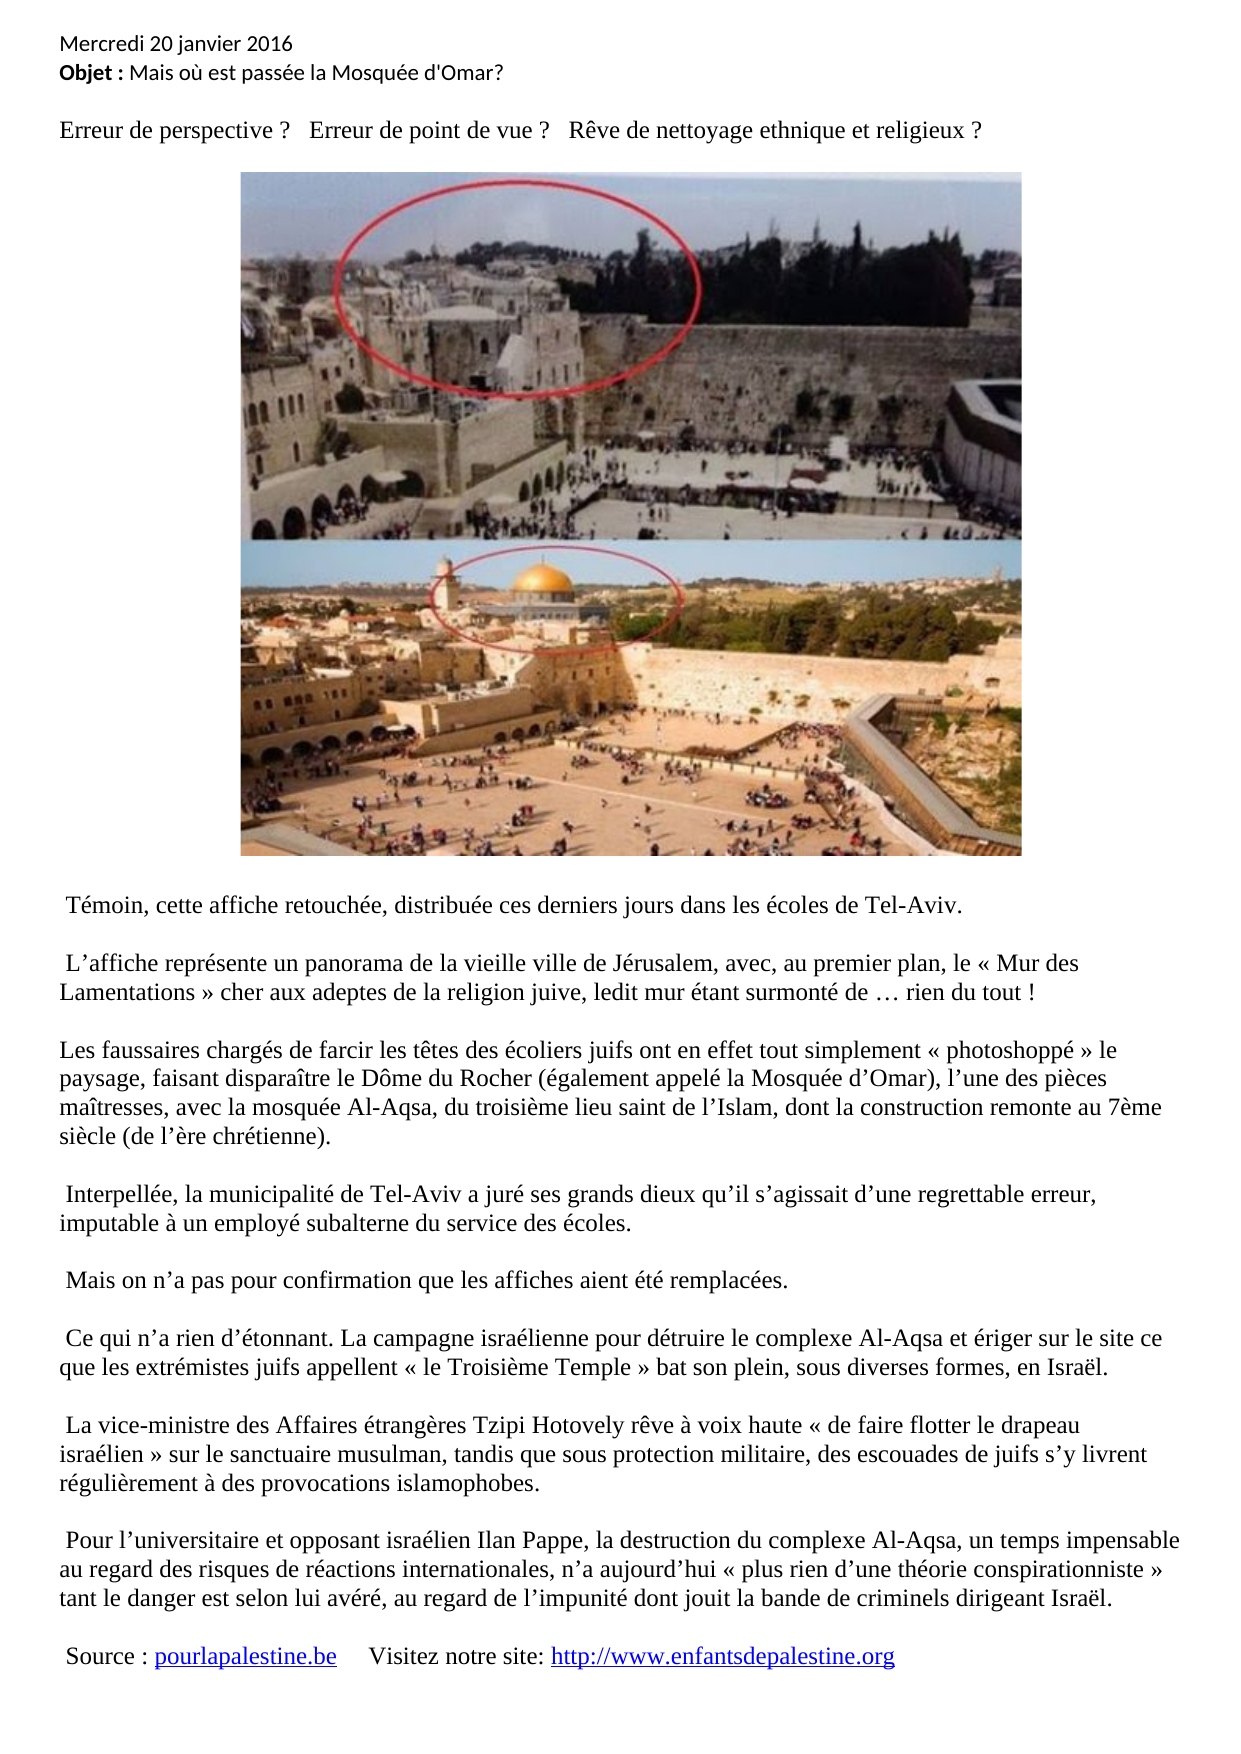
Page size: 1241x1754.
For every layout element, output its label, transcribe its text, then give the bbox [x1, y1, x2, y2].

text Mais on n’a pas pour confirmation que les affiches aient été remplacées. [59, 1266, 1181, 1294]
text Les faussaires chargés de farcir les têtes des écoliers juifs ont en effet tout simplement « photoshoppé » le paysage, faisant disparaître le Dôme du Rocher (également appelé la Mosquée d’Omar), l’une des pièces maîtresses, avec la mosquée Al-Aqsa, du troisième lieu saint de l’Islam, dont la construction remonte au 7ème siècle (de l’ère chrétienne). [59, 1035, 1181, 1150]
text Mercredi 20 janvier 2016 Objet : Mais où est passée la Mosquée d'Omar? [59, 29, 1181, 86]
text Pour l’universitaire et opposant israélien Ilan Pappe, la destruction du complexe Al-Aqsa, un temps impensable au regard des risques de réactions internationales, n’a aujourd’hui « plus rien d’une théorie conspirationniste » tant le danger est selon lui avéré, au regard de l’impunité dont jouit la bande de criminels dirigeant Israël. [59, 1526, 1181, 1612]
text L’affiche représente un panorama de la vieille ville de Jérusalem, avec, au premier plan, le « Mur des Lamentations » cher aux adeptes de la religion juive, ledit mur étant surmonté de … rien du tout ! [59, 948, 1181, 1006]
text Témoin, cette affiche retouchée, distribuée ces derniers jours dans les écoles de Tel-Aviv. [59, 890, 1181, 919]
text Interpellée, la municipalité de Tel-Aviv a juré ses grands dieux qu’il s’agissait d’une regrettable erreur, imputable à un employé subalterne du service des écoles. [59, 1179, 1181, 1236]
picture [240, 172, 1022, 856]
text Ce qui n’a rien d’étonnant. La campagne israélienne pour détruire le complexe Al-Aqsa et ériger sur le site ce que les extrémistes juifs appellent « le Troisième Temple » bat son plein, sous diverses formes, en Israël. [59, 1323, 1181, 1381]
text Source : pourlapalestine.be Visitez notre site: http://www.enfantsdepalestine.org [59, 1641, 1181, 1670]
text Erreur de perspective ? Erreur de point de vue ? Rêve de nettoyage ethnique et religieux ? [59, 115, 1181, 143]
text La vice-ministre des Affaires étrangères Tzipi Hotovely rêve à voix haute « de faire flotter le drapeau israélien » sur le sanctuaire musulman, tandis que sous protection militaire, des escouades de juifs s’y livrent régulièrement à des provocations islamophobes. [59, 1410, 1181, 1496]
